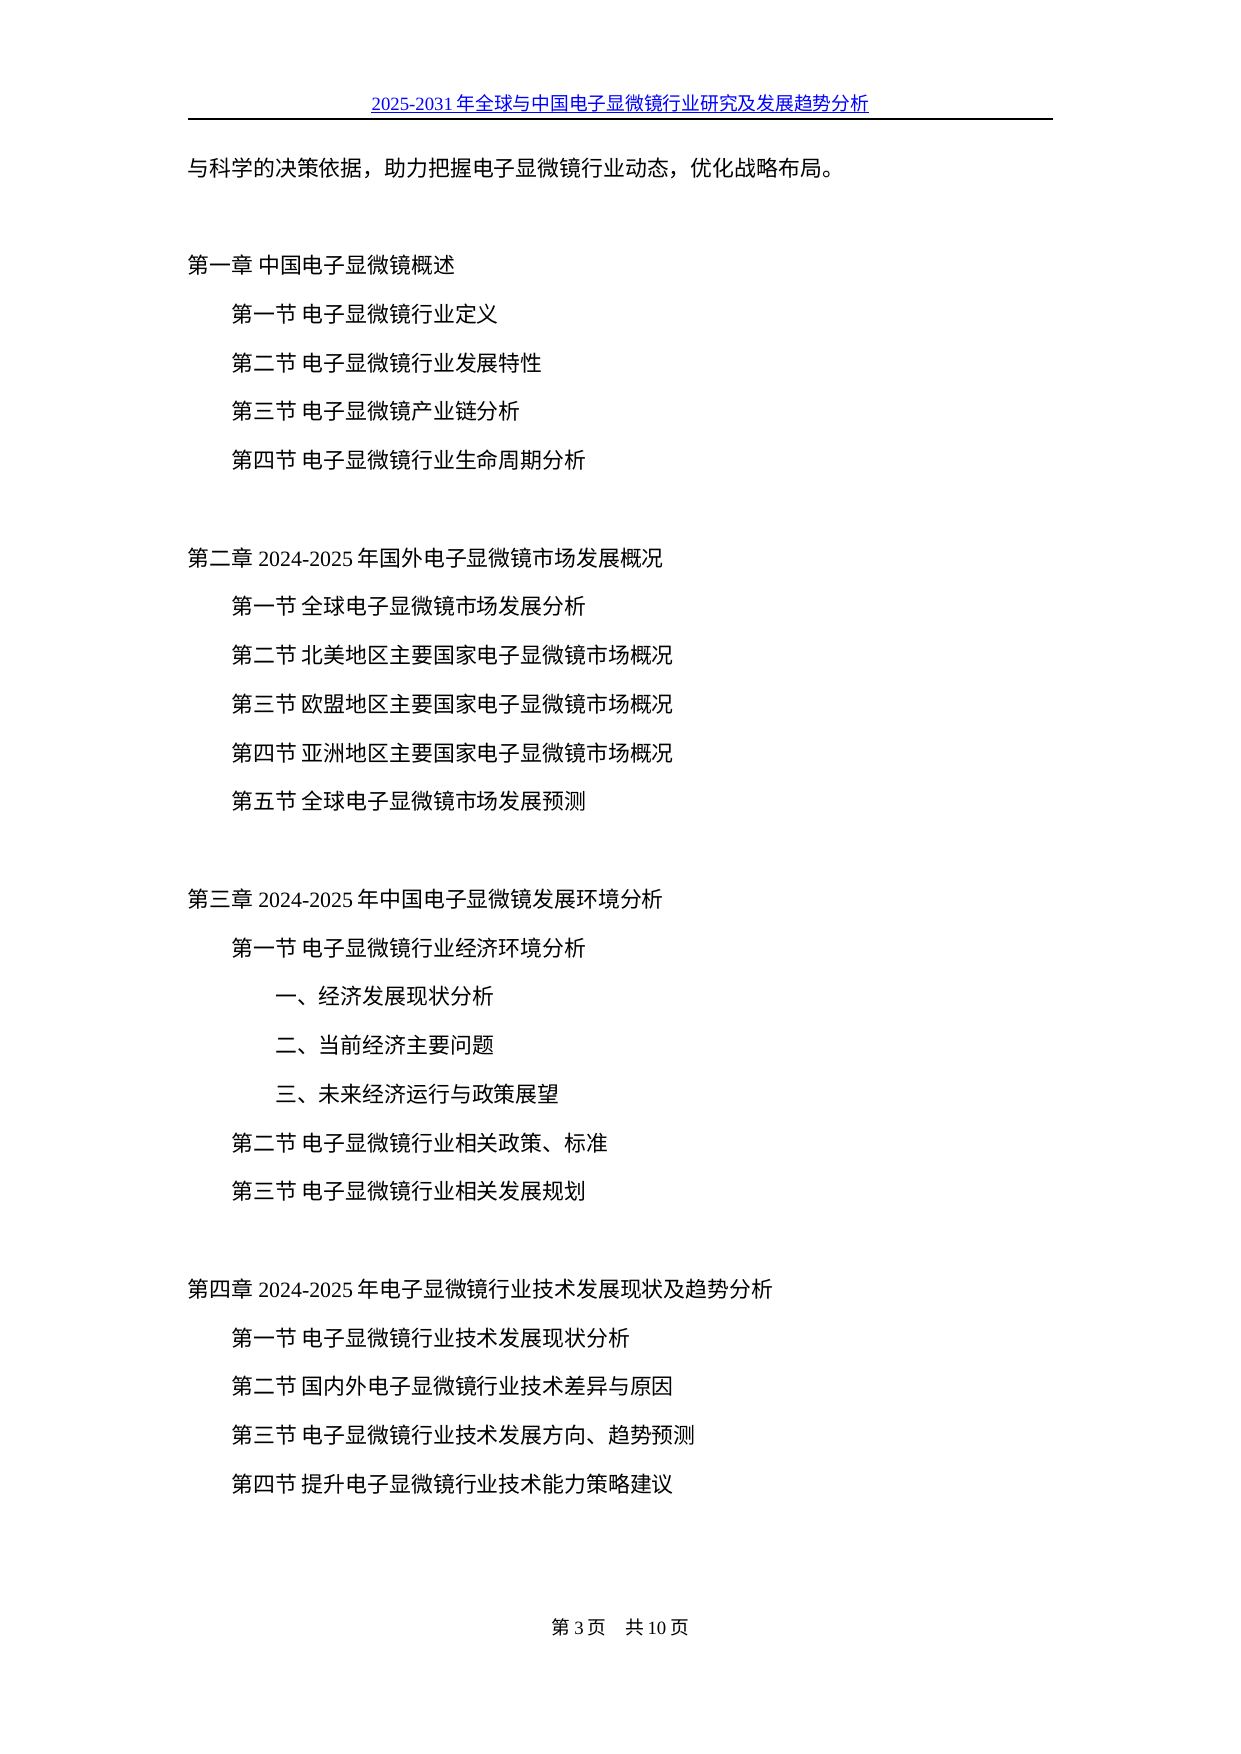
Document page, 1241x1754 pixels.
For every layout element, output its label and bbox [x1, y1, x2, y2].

text [187, 150, 1053, 1499]
